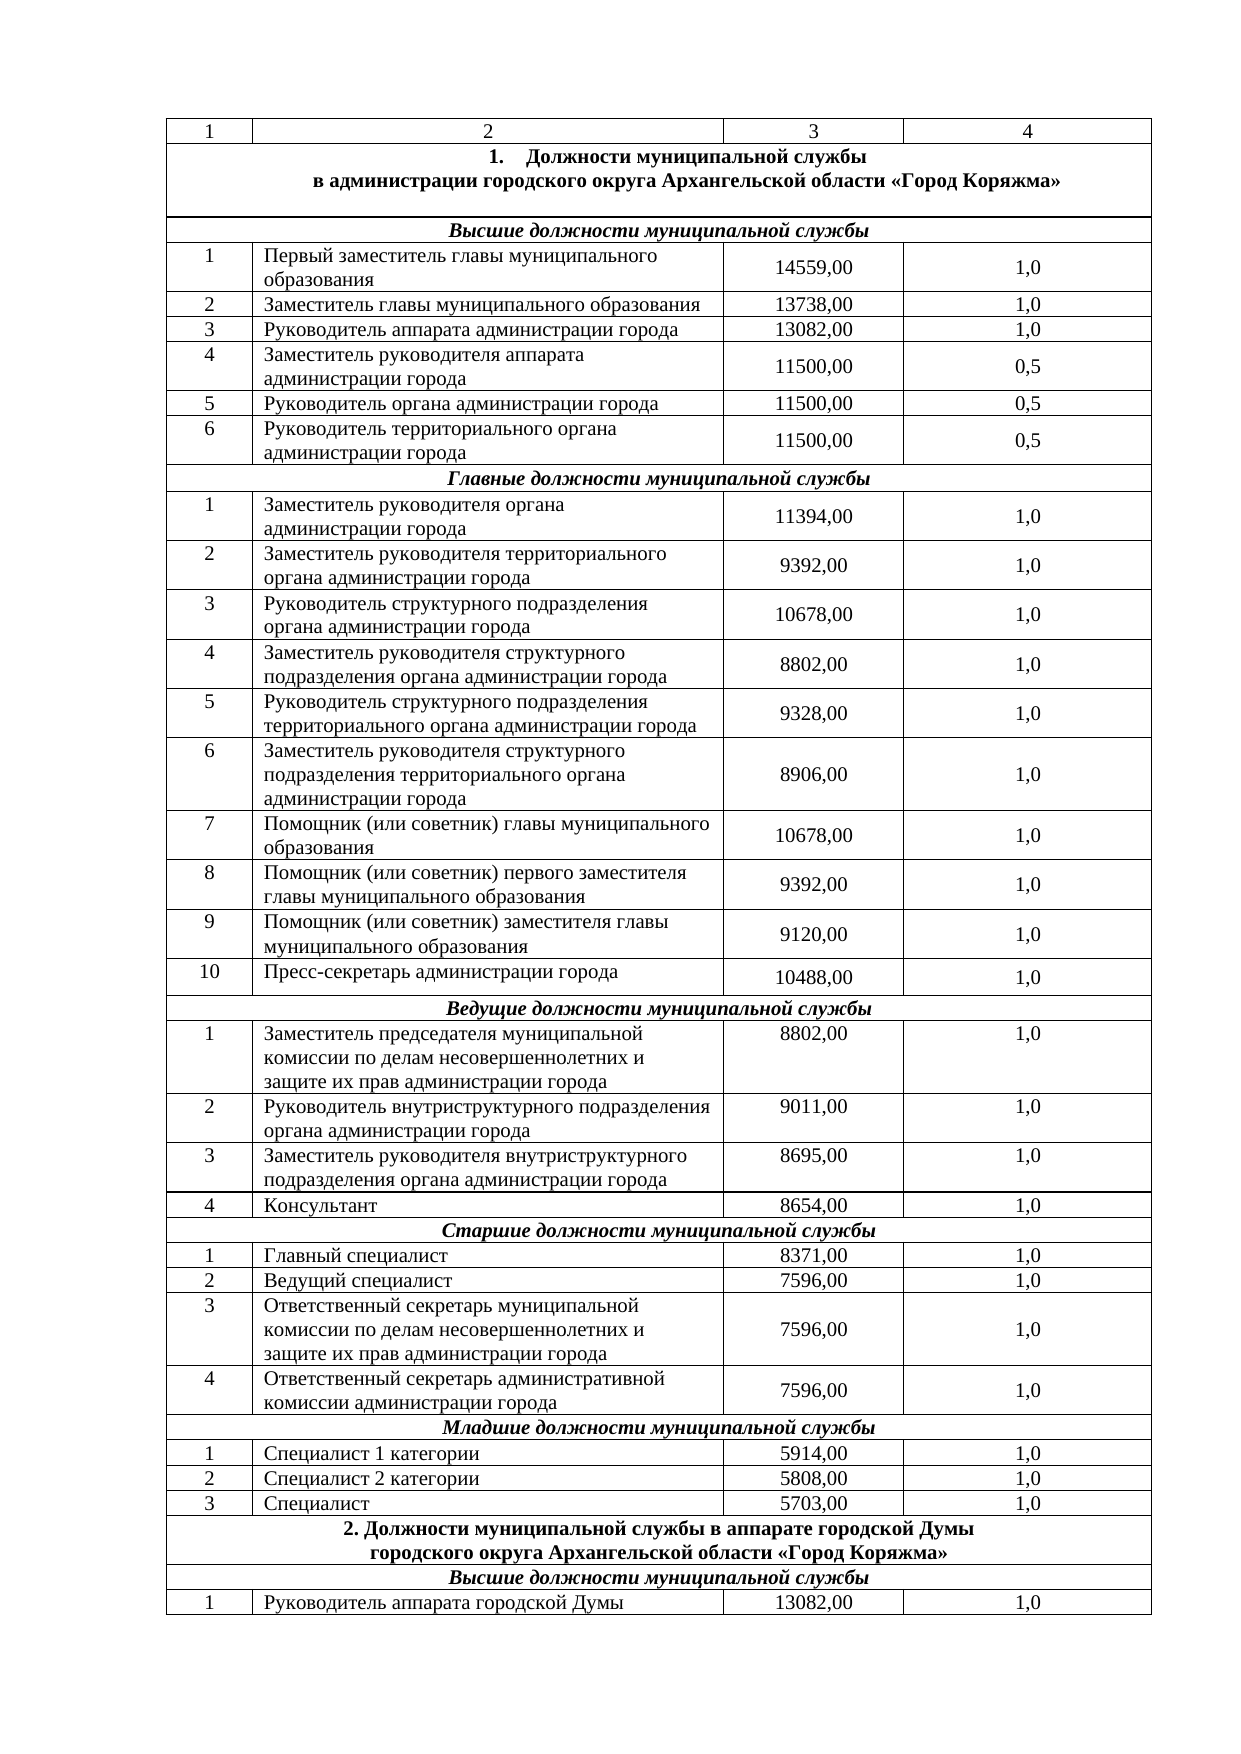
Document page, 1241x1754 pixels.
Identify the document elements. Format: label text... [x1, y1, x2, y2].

table_cell 9328,00 [724, 689, 903, 737]
table_cell 1,0 [904, 1491, 1151, 1515]
table_cell 1,0 [904, 492, 1151, 540]
table_cell 1,0 [904, 959, 1151, 995]
table_cell 4 [167, 1193, 252, 1217]
table_cell 3 [167, 590, 252, 638]
table_cell 4 [904, 119, 1151, 143]
table_cell Помощник (или советник) первого заместителя главы муниципального образования [253, 860, 723, 908]
table_cell 3 [167, 1293, 252, 1365]
table_cell 1,0 [904, 689, 1151, 737]
table_cell 2 [167, 292, 252, 316]
table_cell 1,0 [904, 1193, 1151, 1217]
table_cell Пресс-секретарь администрации города [253, 959, 723, 995]
table_cell 3 [724, 119, 903, 143]
table_cell 13082,00 [724, 317, 903, 341]
table_cell 9120,00 [724, 910, 903, 958]
table_cell Младшие должности муниципальной службы [167, 1415, 1151, 1439]
table_cell 5 [167, 391, 252, 415]
table_cell Специалист 2 категории [253, 1466, 723, 1489]
table_cell 8695,00 [724, 1143, 903, 1191]
table_cell 5703,00 [724, 1491, 903, 1515]
table_cell 0,5 [904, 391, 1151, 415]
table_cell 0,5 [904, 342, 1151, 390]
table_cell 3 [167, 1143, 252, 1191]
table_cell 11394,00 [724, 492, 903, 540]
table_cell Заместитель председателя муниципальной комиссии по делам несовершеннолетних и защите их прав администрации города [253, 1021, 723, 1093]
table_cell 1,0 [904, 317, 1151, 341]
table_cell Высшие должности муниципальной службы [167, 218, 1151, 242]
table_cell 10 [167, 959, 252, 995]
table_cell 9011,00 [724, 1094, 903, 1142]
table_cell Руководитель структурного подразделения территориального органа администрации города [253, 689, 723, 737]
table_cell Специалист [253, 1491, 723, 1515]
table_cell Руководитель внутриструктурного подразделения органа администрации города [253, 1094, 723, 1142]
table_cell 3 [167, 317, 252, 341]
table_cell 1 [167, 1021, 252, 1093]
table_cell 5808,00 [724, 1466, 903, 1489]
table_cell 9392,00 [724, 860, 903, 908]
table_cell 2 [167, 541, 252, 589]
table_cell Старшие должности муниципальной службы [167, 1218, 1151, 1242]
table_cell 4 [167, 640, 252, 688]
table_cell 4 [167, 1366, 252, 1414]
table_cell 1 [167, 1590, 252, 1614]
table_cell 8802,00 [724, 640, 903, 688]
table_cell 11500,00 [724, 391, 903, 415]
table_cell 1,0 [904, 1268, 1151, 1292]
table_cell 1,0 [904, 1293, 1151, 1365]
table_cell 1 [167, 1440, 252, 1464]
table_cell Должности муниципальной службы в администрации городского округа Архангельской области «Город Коряжма» [167, 144, 1151, 216]
table_cell 1 [167, 1243, 252, 1267]
table_cell 2 [167, 1094, 252, 1142]
table_cell 1,0 [904, 738, 1151, 810]
table_cell 10678,00 [724, 811, 903, 859]
table_cell 9 [167, 910, 252, 958]
table_cell 2 [253, 119, 723, 143]
table_cell 1,0 [904, 1440, 1151, 1464]
table_cell 1,0 [904, 590, 1151, 638]
table_cell 7 [167, 811, 252, 859]
table_cell 7596,00 [724, 1293, 903, 1365]
table_cell 11500,00 [724, 416, 903, 464]
table_cell 1,0 [904, 1094, 1151, 1142]
table_cell 5914,00 [724, 1440, 903, 1464]
table_cell 6 [167, 738, 252, 810]
table_cell 2. Должности муниципальной службы в аппарате городской Думы городского округа Архангельской области «Город Коряжма» [167, 1516, 1151, 1564]
table_cell 13738,00 [724, 292, 903, 316]
table_cell Помощник (или советник) главы муниципального образования [253, 811, 723, 859]
table_cell 1 [167, 119, 252, 143]
table_cell 1 [167, 243, 252, 291]
table_cell 10678,00 [724, 590, 903, 638]
table_cell Ответственный секретарь административной комиссии администрации города [253, 1366, 723, 1414]
table_cell Специалист 1 категории [253, 1440, 723, 1464]
table_cell Заместитель руководителя структурного подразделения территориального органа администрации города [253, 738, 723, 810]
table_cell Руководитель аппарата администрации города [253, 317, 723, 341]
table_cell 2 [167, 1268, 252, 1292]
table_cell Консультант [253, 1193, 723, 1217]
table_cell 3 [167, 1491, 252, 1515]
table_cell Ведущие должности муниципальной службы [167, 996, 1151, 1020]
table_cell Заместитель руководителя органа администрации города [253, 492, 723, 540]
table_cell 1,0 [904, 910, 1151, 958]
table_cell Руководитель территориального органа администрации города [253, 416, 723, 464]
table_cell 10488,00 [724, 959, 903, 995]
table_cell 14559,00 [724, 243, 903, 291]
table_cell 1,0 [904, 292, 1151, 316]
table_cell Руководитель структурного подразделения органа администрации города [253, 590, 723, 638]
table_cell 1,0 [904, 860, 1151, 908]
table_cell 8371,00 [724, 1243, 903, 1267]
table_cell 1,0 [904, 1590, 1151, 1614]
table_cell 6 [167, 416, 252, 464]
table_cell Главные должности муниципальной службы [167, 465, 1151, 491]
table_cell 8906,00 [724, 738, 903, 810]
table_cell 8654,00 [724, 1193, 903, 1217]
table_cell 1,0 [904, 1366, 1151, 1414]
table_cell 1,0 [904, 1243, 1151, 1267]
table_cell Заместитель руководителя внутриструктурного подразделения органа администрации города [253, 1143, 723, 1191]
table_cell 9392,00 [724, 541, 903, 589]
table_cell 8 [167, 860, 252, 908]
table_cell Заместитель руководителя аппарата администрации города [253, 342, 723, 390]
table_cell 1,0 [904, 541, 1151, 589]
table_cell Высшие должности муниципальной службы [167, 1565, 1151, 1589]
table_cell Ответственный секретарь муниципальной комиссии по делам несовершеннолетних и защите их прав администрации города [253, 1293, 723, 1365]
table_cell Заместитель главы муниципального образования [253, 292, 723, 316]
table_cell 7596,00 [724, 1268, 903, 1292]
table_cell 1,0 [904, 640, 1151, 688]
table_cell 0,5 [904, 416, 1151, 464]
table_cell 1,0 [904, 1143, 1151, 1191]
table_cell Заместитель руководителя территориального органа администрации города [253, 541, 723, 589]
table_cell 13082,00 [724, 1590, 903, 1614]
table_cell 7596,00 [724, 1366, 903, 1414]
table_cell 4 [167, 342, 252, 390]
table_cell Помощник (или советник) заместителя главы муниципального образования [253, 910, 723, 958]
table_cell 5 [167, 689, 252, 737]
table_cell Заместитель руководителя структурного подразделения органа администрации города [253, 640, 723, 688]
table_cell Первый заместитель главы муниципального образования [253, 243, 723, 291]
table_cell 2 [167, 1466, 252, 1489]
table_cell 1,0 [904, 811, 1151, 859]
table_cell 1,0 [904, 243, 1151, 291]
table_cell Руководитель органа администрации города [253, 391, 723, 415]
table_cell 1,0 [904, 1466, 1151, 1489]
table_cell Руководитель аппарата городской Думы [253, 1590, 723, 1614]
table_cell 11500,00 [724, 342, 903, 390]
table_cell 8802,00 [724, 1021, 903, 1093]
table_cell Ведущий специалист [253, 1268, 723, 1292]
table_cell Главный специалист [253, 1243, 723, 1267]
table_cell 1,0 [904, 1021, 1151, 1093]
table_cell 1 [167, 492, 252, 540]
